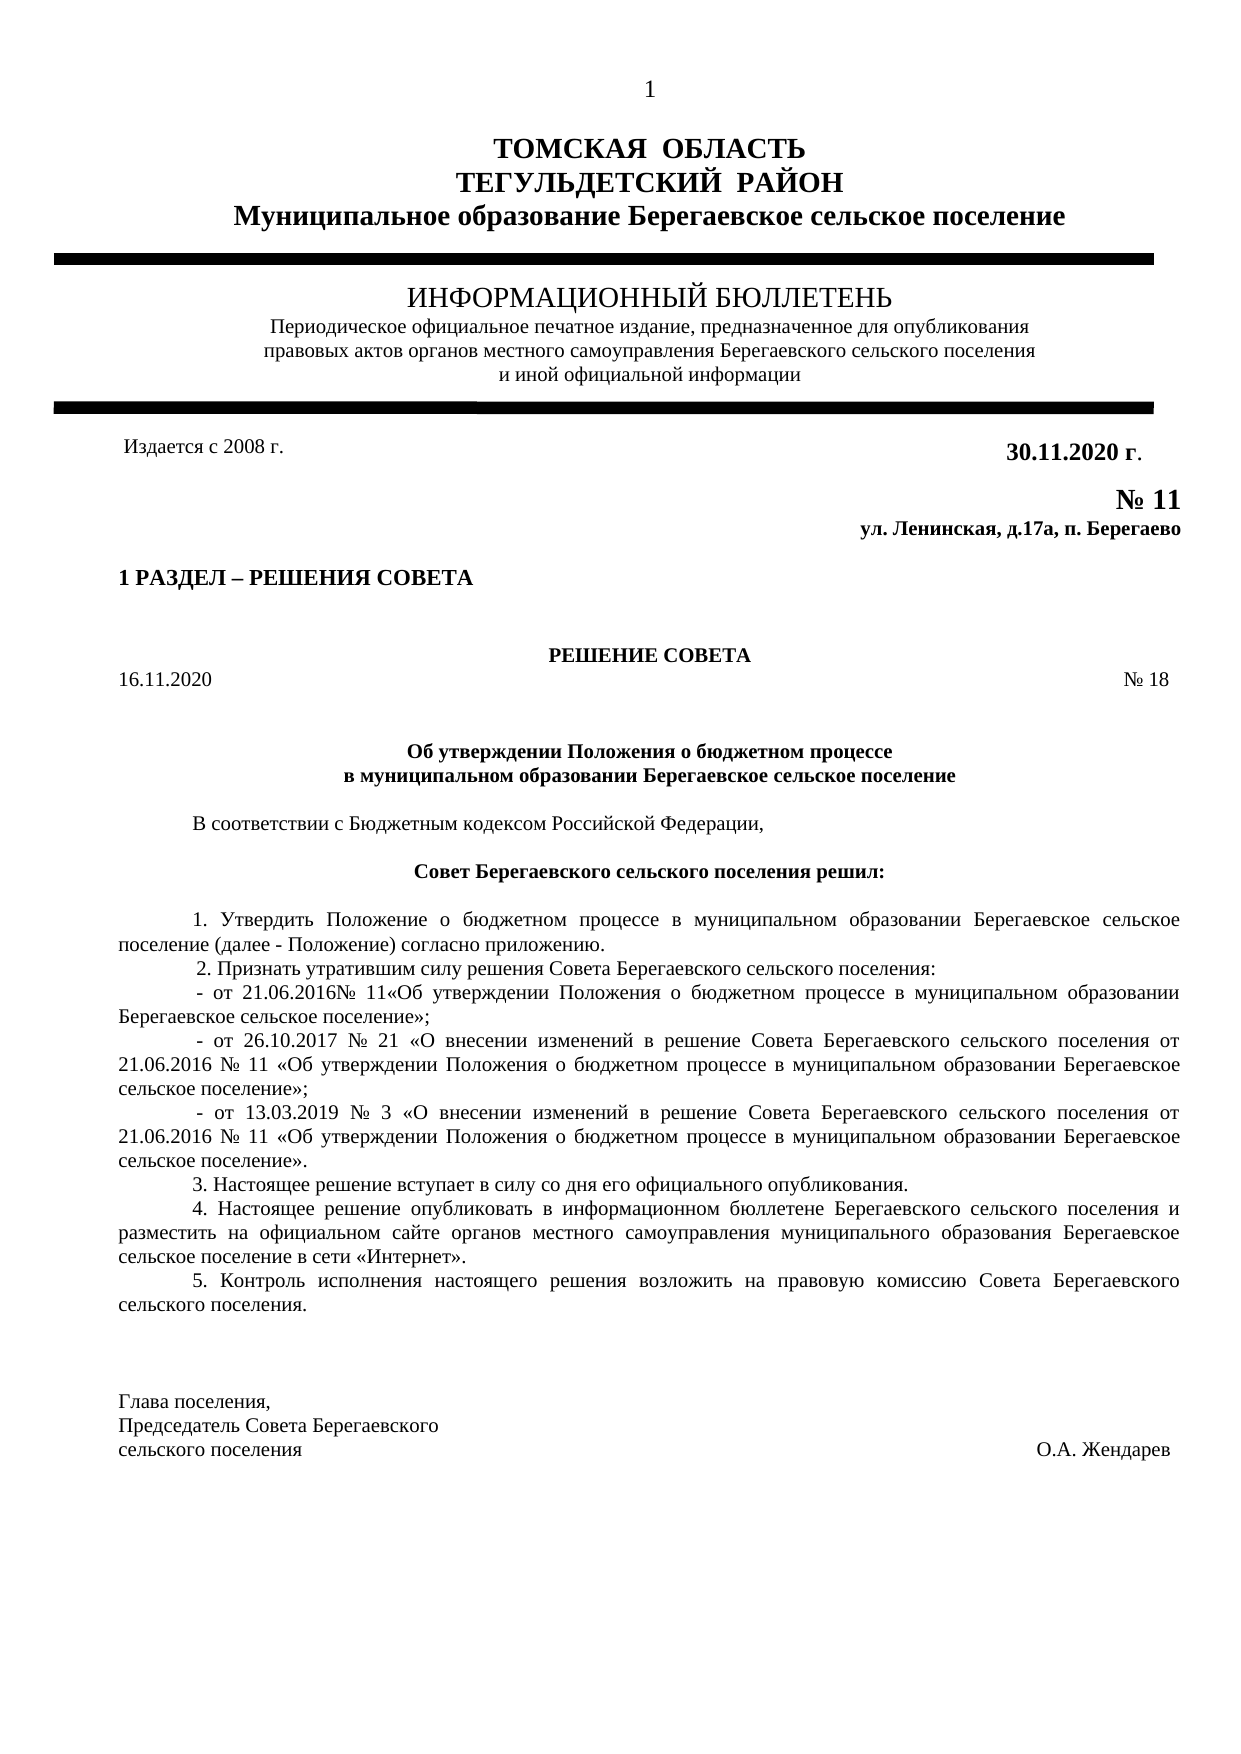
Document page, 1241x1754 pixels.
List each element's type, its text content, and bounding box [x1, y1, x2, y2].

text ул. Ленинская, д.17а, п. Берегаево [118, 516, 1181, 539]
text Муниципальное образование Берегаевское сельское поселение [118, 198, 1181, 232]
text Издается с 2008 г. [118, 434, 1181, 458]
text 2. Признать утратившим силу решения Совета Берегаевского сельского поселения: [118, 956, 1181, 979]
text в муниципальном образовании Берегаевское сельское поселение [118, 763, 1181, 787]
text Об утверждении Положения о бюджетном процессе [118, 739, 1181, 763]
text 5. Контроль исполнения настоящего решения возложить на правовую комиссию Совета Берегаевского сельского поселения. [118, 1268, 1181, 1316]
text 3. Настоящее решение вступает в силу со дня его официального опубликования. [118, 1172, 1181, 1196]
text Совет Берегаевского сельского поселения решил: [118, 859, 1181, 883]
text 16.11.2020 № 18 [118, 667, 1181, 691]
text - от 26.10.2017 № 21 «О внесении изменений в решение Совета Берегаевского сельского поселения от 21.06.2016 № 11 «Об утверждении Положения о бюджетном процессе в муниципальном образовании Берегаевское сельское поселение»; [118, 1028, 1181, 1100]
text № 11 [118, 482, 1181, 516]
text 1 РАЗДЕЛ – РЕШЕНИЯ СОВЕТА [118, 564, 1181, 590]
text Периодическое официальное печатное издание, предназначенное для опубликования [118, 313, 1181, 338]
text ИНФОРМАЦИОННЫЙ БЮЛЛЕТЕНЬ [118, 280, 1181, 313]
text Глава поселения, [118, 1389, 1181, 1413]
text - от 21.06.2016№ 11«Об утверждении Положения о бюджетном процессе в муниципальном образовании Берегаевское сельское поселение»; [118, 979, 1181, 1028]
text и иной официальной информации [118, 362, 1181, 386]
text 4. Настоящее решение опубликовать в информационном бюллетене Берегаевского сельского поселения и разместить на официальном сайте органов местного самоуправления муниципального образования Берегаевское сельское поселение в сети «Интернет». [118, 1196, 1181, 1268]
text В соответствии с Бюджетным кодексом Российской Федерации, [118, 811, 1181, 835]
text сельского поселения О.А. Жендарев [118, 1437, 1181, 1461]
text ТОМСКАЯ ОБЛАСТЬ [118, 131, 1181, 165]
text ТЕГУЛЬДЕТСКИЙ РАЙОН [88, 165, 1181, 198]
text РЕШЕНИЕ СОВЕТА [118, 643, 1181, 667]
text правовых актов органов местного самоуправления Берегаевского сельского поселения [118, 338, 1181, 362]
text Председатель Совета Берегаевского [118, 1413, 1181, 1437]
text - от 13.03.2019 № 3 «О внесении изменений в решение Совета Берегаевского сельского поселения от 21.06.2016 № 11 «Об утверждении Положения о бюджетном процессе в муниципальном образовании Берегаевское сельское поселение». [118, 1100, 1181, 1172]
text 1. Утвердить Положение о бюджетном процессе в муниципальном образовании Берегаевское сельское поселение (далее - Положение) согласно приложению. [118, 907, 1181, 956]
